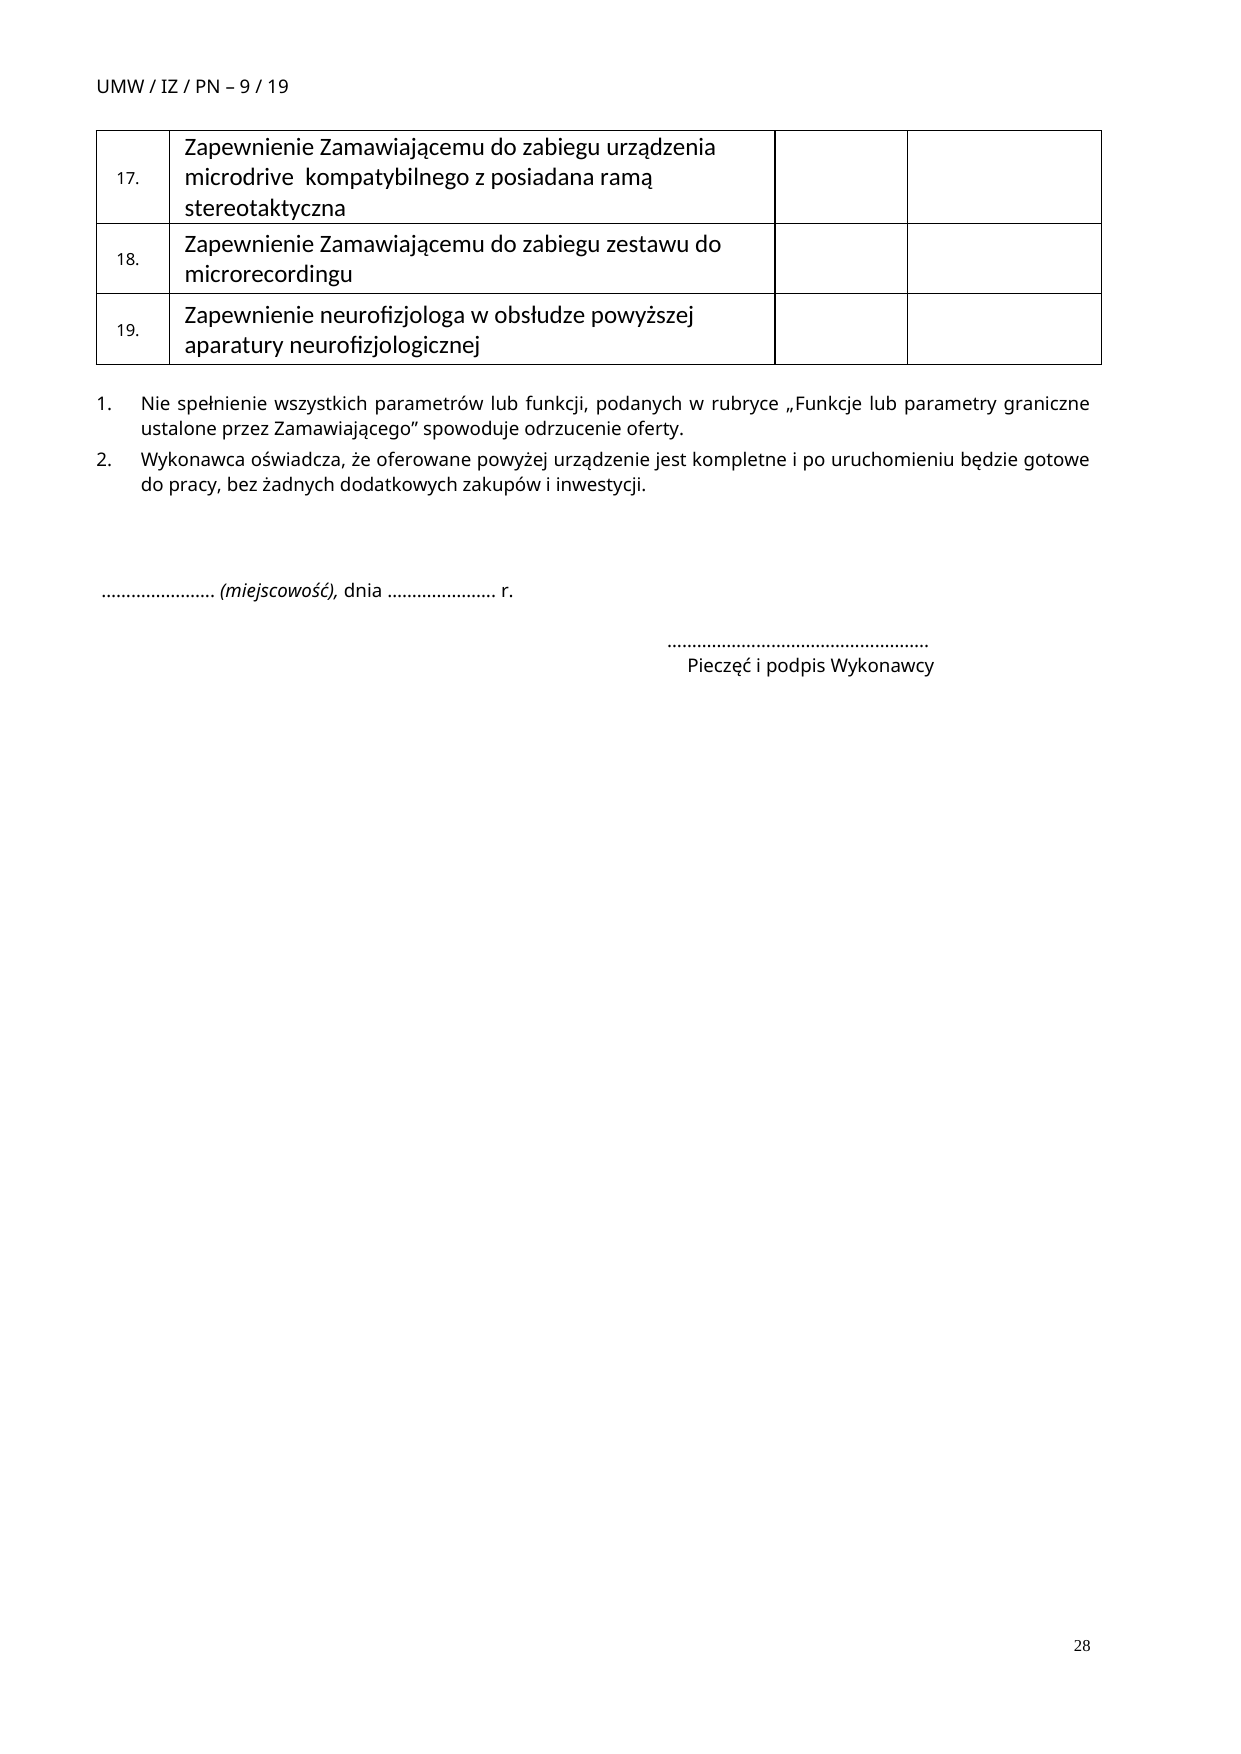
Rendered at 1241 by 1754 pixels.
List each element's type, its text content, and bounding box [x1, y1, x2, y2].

table_cell [908, 131, 1101, 222]
table_cell [908, 294, 1101, 364]
table_cell [97, 224, 169, 293]
list Nie spełnienie wszystkich parametrów lub funkcji, podanych w rubryce „Funkcje lub parametry graniczne ustalone przez Zamawiającego” spowoduje odrzucenie oferty. [96, 390, 1090, 440]
table_cell [908, 224, 1101, 293]
table_cell Zapewnienie Zamawiającemu do zabiegu zestawu do microrecordingu [170, 224, 774, 293]
table_cell [776, 294, 907, 364]
table_cell Zapewnienie neurofizjologa w obsłudze powyższej aparatury neurofizjologicznej [170, 294, 774, 364]
table_cell [776, 224, 907, 293]
text Pieczęć i podpis Wykonawcy [651, 653, 1086, 678]
table_cell [97, 131, 169, 222]
table_cell [97, 294, 169, 364]
table_cell [776, 131, 907, 222]
table_cell Zapewnienie Zamawiającemu do zabiegu urządzenia microdrive kompatybilnego z posiadana ramą stereotaktyczna [170, 131, 774, 222]
text …………….……. (miejscowość), dnia …………………. r. [96, 578, 1090, 603]
list Wykonawca oświadcza, że oferowane powyżej urządzenie jest kompletne i po uruchomieniu będzie gotowe do pracy, bez żadnych dodatkowych zakupów i inwestycji. [96, 446, 1090, 496]
text …………………………………………….. [96, 628, 1090, 653]
